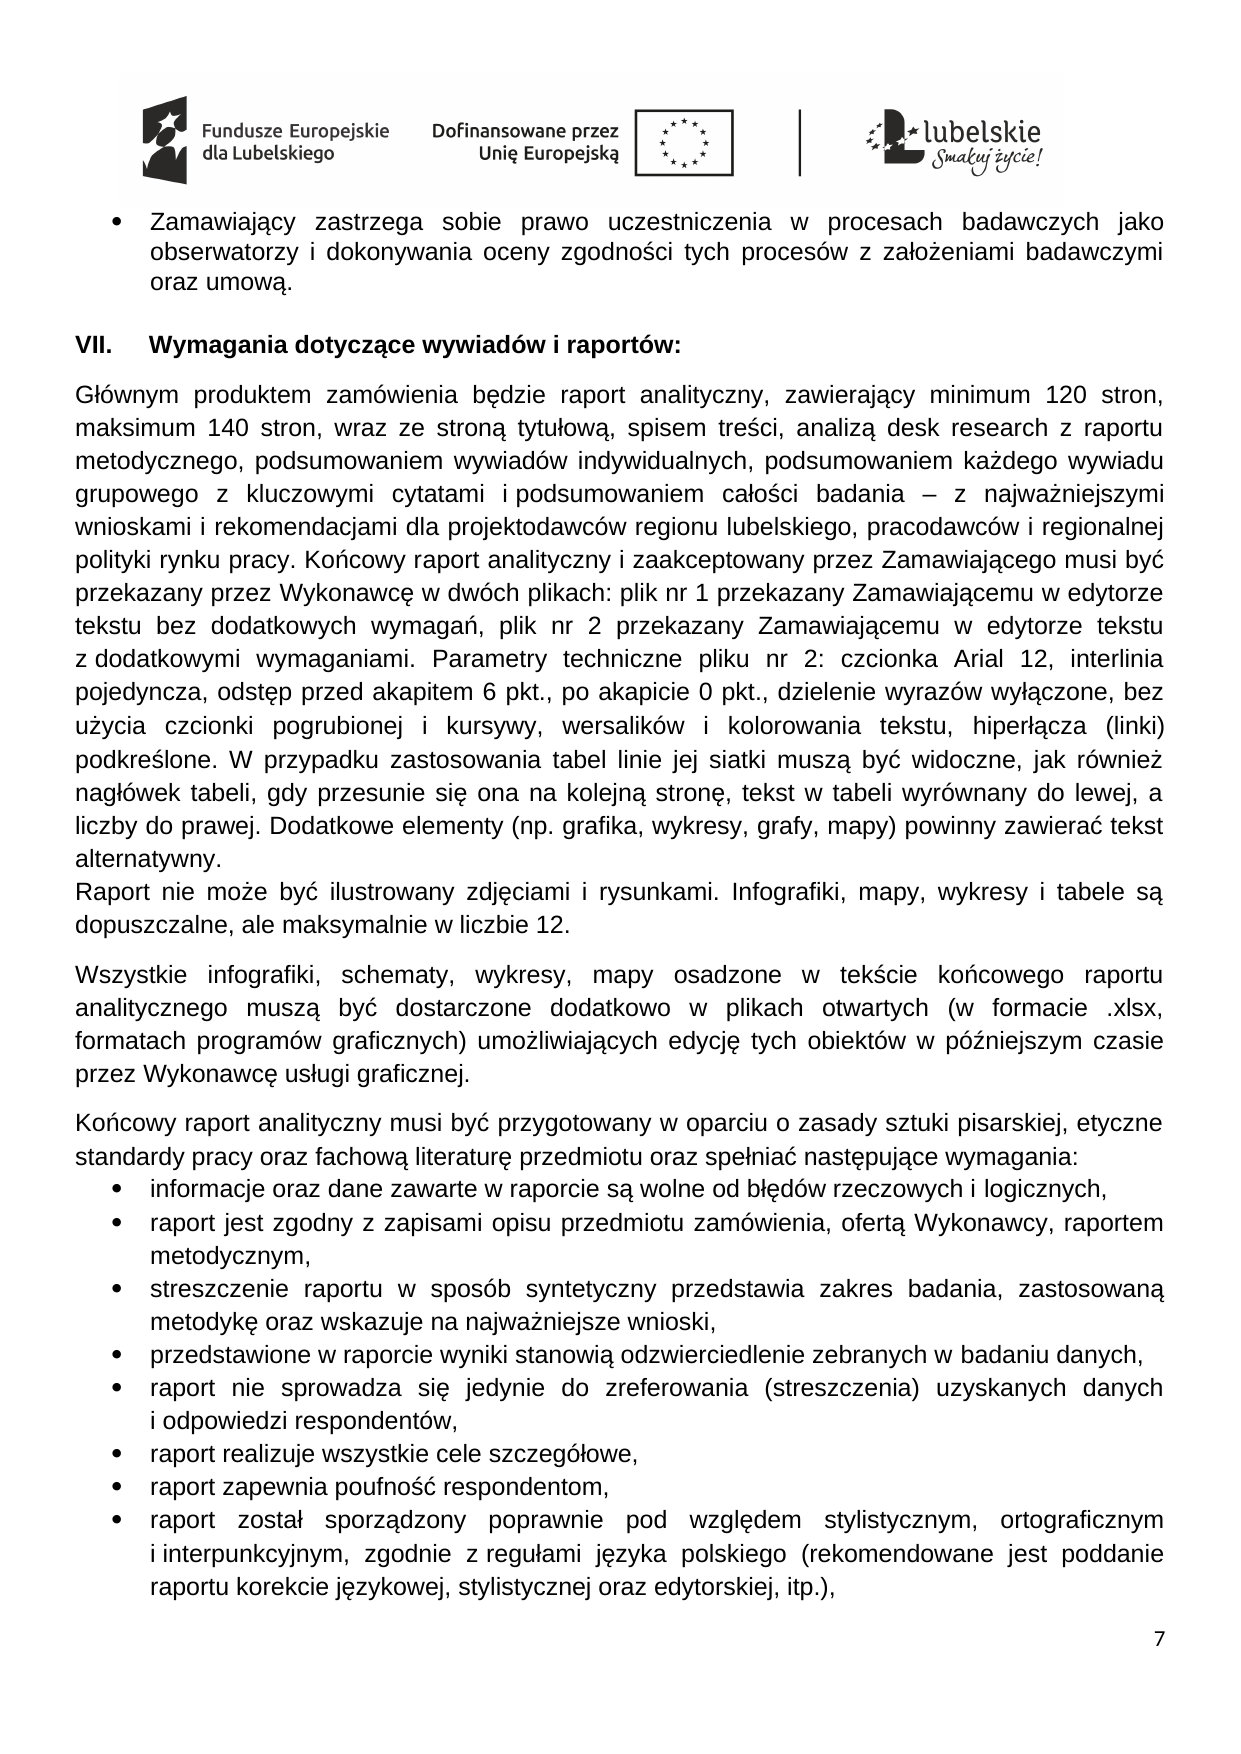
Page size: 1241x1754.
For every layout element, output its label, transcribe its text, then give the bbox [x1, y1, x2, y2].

list raport zapewnia poufność respondentom, [112, 1472, 1165, 1501]
list Wymagania dotyczące wywiadów i raportów: [75, 330, 1165, 359]
text Głównym produktem zamówienia będzie raport analityczny, zawierający minimum 120 stron, maksimum 140 stron, wraz ze stroną tytułową, spisem treści, analizą desk research z raportu metodycznego, podsumowaniem wywiadów indywidualnych, podsumowaniem każdego wywiadu grupowego z kluczowymi cytatami i podsumowaniem całości badania – z najważniejszymi wnioskami i rekomendacjami dla projektodawców regionu lubelskiego, pracodawców i regionalnej polityki rynku pracy. Końcowy raport analityczny i zaakceptowany przez Zamawiającego musi być przekazany przez Wykonawcę w dwóch plikach: plik nr 1 przekazany Zamawiającemu w edytorze tekstu bez dodatkowych wymagań, plik nr 2 przekazany Zamawiającemu w edytorze tekstu z dodatkowymi wymaganiami. Parametry techniczne pliku nr 2: czcionka Arial 12, interlinia pojedyncza, odstęp przed akapitem 6 pkt., po akapicie 0 pkt., dzielenie wyrazów wyłączone, bez użycia czcionki pogrubionej i kursywy, wersalików i kolorowania tekstu, hiperłącza (linki) podkreślone. W przypadku zastosowania tabel linie jej siatki muszą być widoczne, jak również nagłówek tabeli, gdy przesunie się ona na kolejną stronę, tekst w tabeli wyrównany do lewej, a liczby do prawej. Dodatkowe elementy (np. grafika, wykresy, grafy, mapy) powinny zawierać tekst alternatywny. [75, 380, 1165, 873]
text Raport nie może być ilustrowany zdjęciami i rysunkami. Infografiki, mapy, wykresy i tabele są dopuszczalne, ale maksymalnie w liczbie 12. [75, 877, 1165, 939]
list raport nie sprowadza się jedynie do zreferowania (streszczenia) uzyskanych danych i odpowiedzi respondentów, [112, 1373, 1165, 1435]
text Wszystkie infografiki, schematy, wykresy, mapy osadzone w tekście końcowego raportu analitycznego muszą być dostarczone dodatkowo w plikach otwartych (w formacie .xlsx, formatach programów graficznych) umożliwiających edycję tych obiektów w późniejszym czasie przez Wykonawcę usługi graficznej. [75, 960, 1165, 1087]
list raport został sporządzony poprawnie pod względem stylistycznym, ortograficznym i interpunkcyjnym, zgodnie z regułami języka polskiego (rekomendowane jest poddanie raportu korekcie językowej, stylistycznej oraz edytorskiej, itp.), [112, 1505, 1165, 1600]
text Końcowy raport analityczny musi być przygotowany w oparciu o zasady sztuki pisarskiej, etyczne standardy pracy oraz fachową literaturę przedmiotu oraz spełniać następujące wymagania: [75, 1108, 1165, 1170]
picture [119, 73, 1064, 207]
list raport jest zgodny z zapisami opisu przedmiotu zamówienia, ofertą Wykonawcy, raportem metodycznym, [112, 1208, 1165, 1269]
list przedstawione w raporcie wyniki stanowią odzwierciedlenie zebranych w badaniu danych, [112, 1340, 1165, 1369]
list Zamawiający zastrzega sobie prawo uczestniczenia w procesach badawczych jako obserwatorzy i dokonywania oceny zgodności tych procesów z założeniami badawczymi oraz umową. [112, 207, 1165, 296]
list informacje oraz dane zawarte w raporcie są wolne od błędów rzeczowych i logicznych, [112, 1174, 1165, 1203]
list raport realizuje wszystkie cele szczegółowe, [112, 1439, 1165, 1468]
list streszczenie raportu w sposób syntetyczny przedstawia zakres badania, zastosowaną metodykę oraz wskazuje na najważniejsze wnioski, [112, 1274, 1165, 1336]
